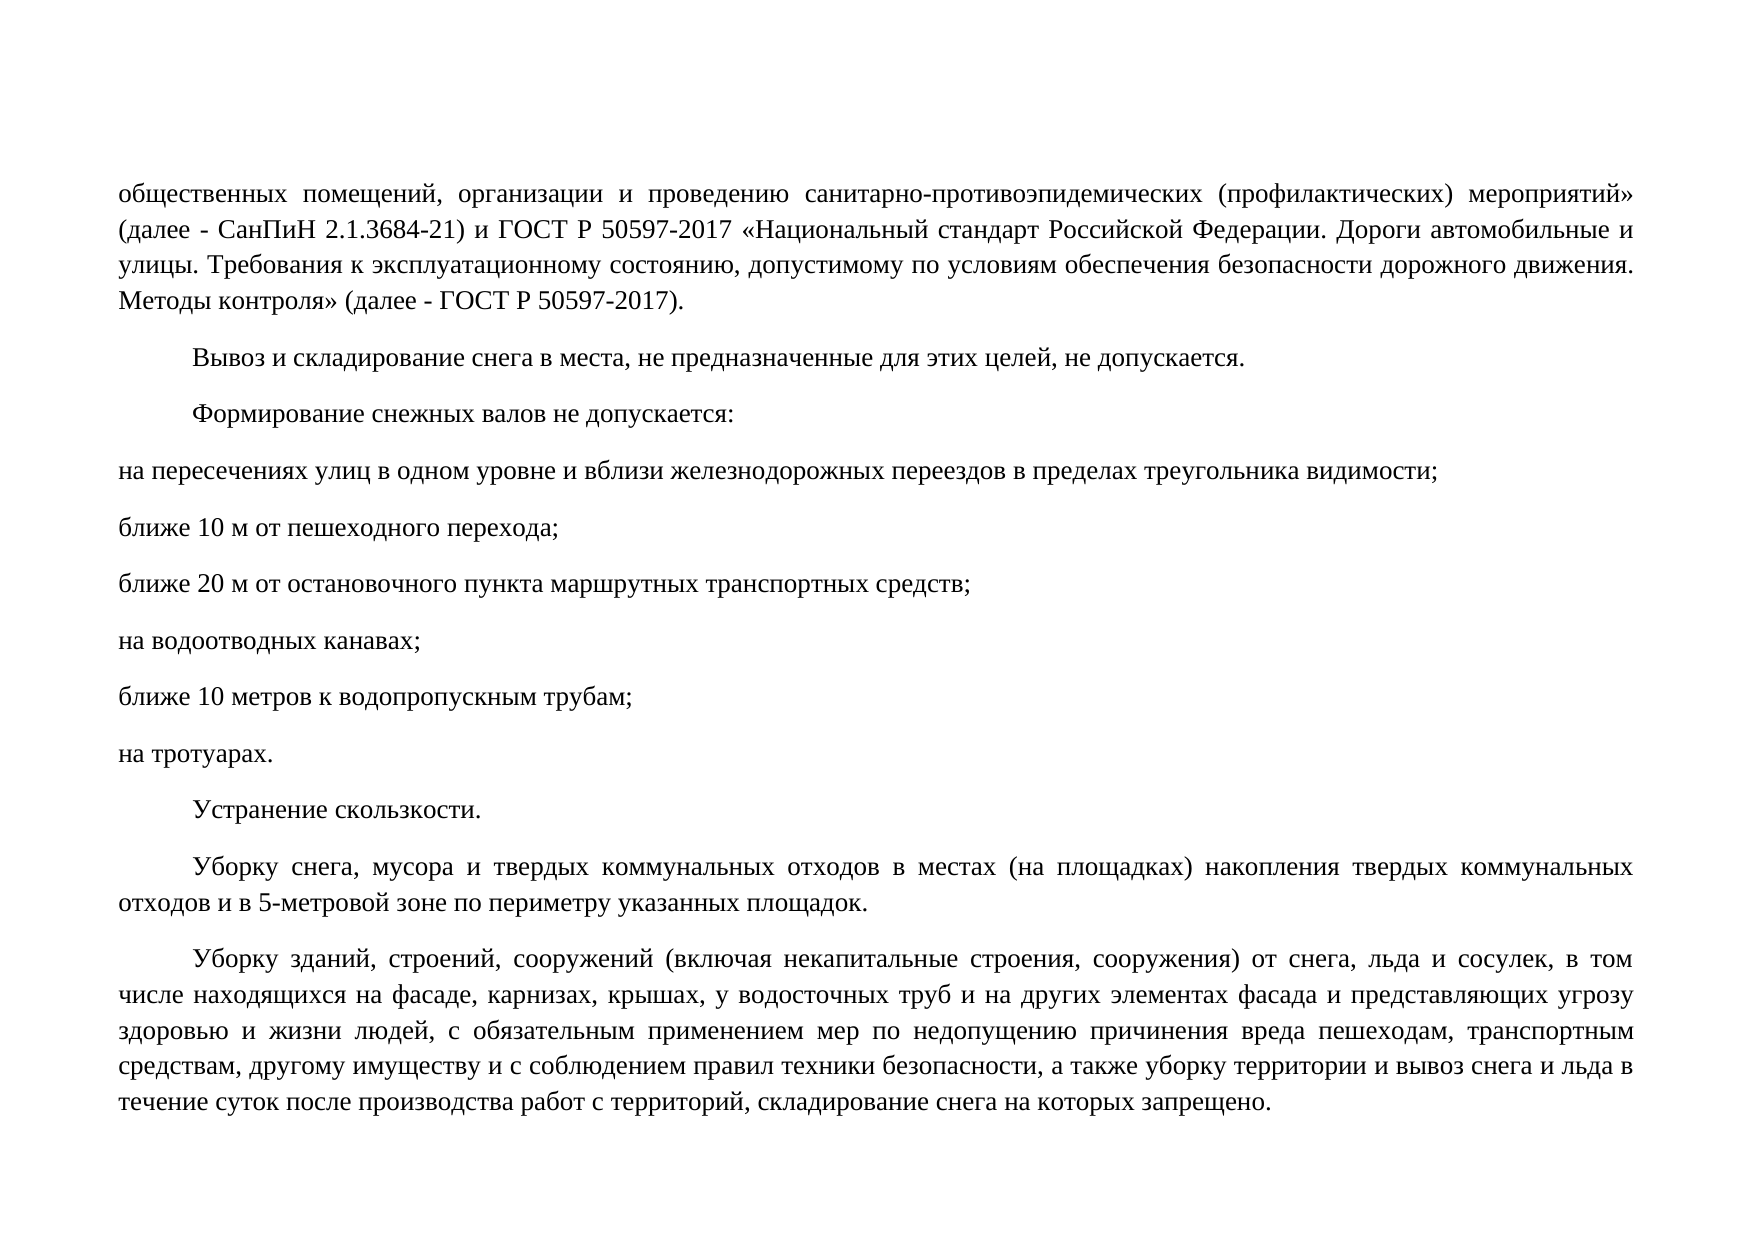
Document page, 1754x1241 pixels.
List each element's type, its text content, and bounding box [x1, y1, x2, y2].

text Устранение скользкости. [118, 793, 1636, 824]
text ближе 10 м от пешеходного перехода; [118, 511, 1636, 542]
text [118, 177, 1636, 316]
text на водоотводных канавах; [118, 624, 1636, 655]
text на тротуарах. [118, 737, 1636, 768]
text Вывоз и складирование снега в места, не предназначенные для этих целей, не допускается. [118, 341, 1636, 372]
text Уборку снега, мусора и твердых коммунальных отходов в местах (на площадках) накопления твердых коммунальных отходов и в 5-метровой зоне по периметру указанных площадок. [118, 850, 1636, 917]
text ближе 10 метров к водопропускным трубам; [118, 680, 1636, 711]
text на пересечениях улиц в одном уровне и вблизи железнодорожных переездов в пределах треугольника видимости; [118, 454, 1636, 485]
text Формирование снежных валов не допускается: [118, 397, 1636, 429]
text Уборку зданий, строений, сооружений (включая некапитальные строения, сооружения) от снега, льда и сосулек, в том числе находящихся на фасаде, карнизах, крышах, у водосточных труб и на других элементах фасада и представляющих угрозу здоровью и жизни людей, с обязательным применением мер по недопущению причинения вреда пешеходам, транспортным средствам, другому имуществу и с соблюдением правил техники безопасности, а также уборку территории и вывоз снега и льда в течение суток после производства работ с территорий, складирование снега на которых запрещено. [118, 942, 1636, 1116]
text ближе 20 м от остановочного пункта маршрутных транспортных средств; [118, 567, 1636, 598]
